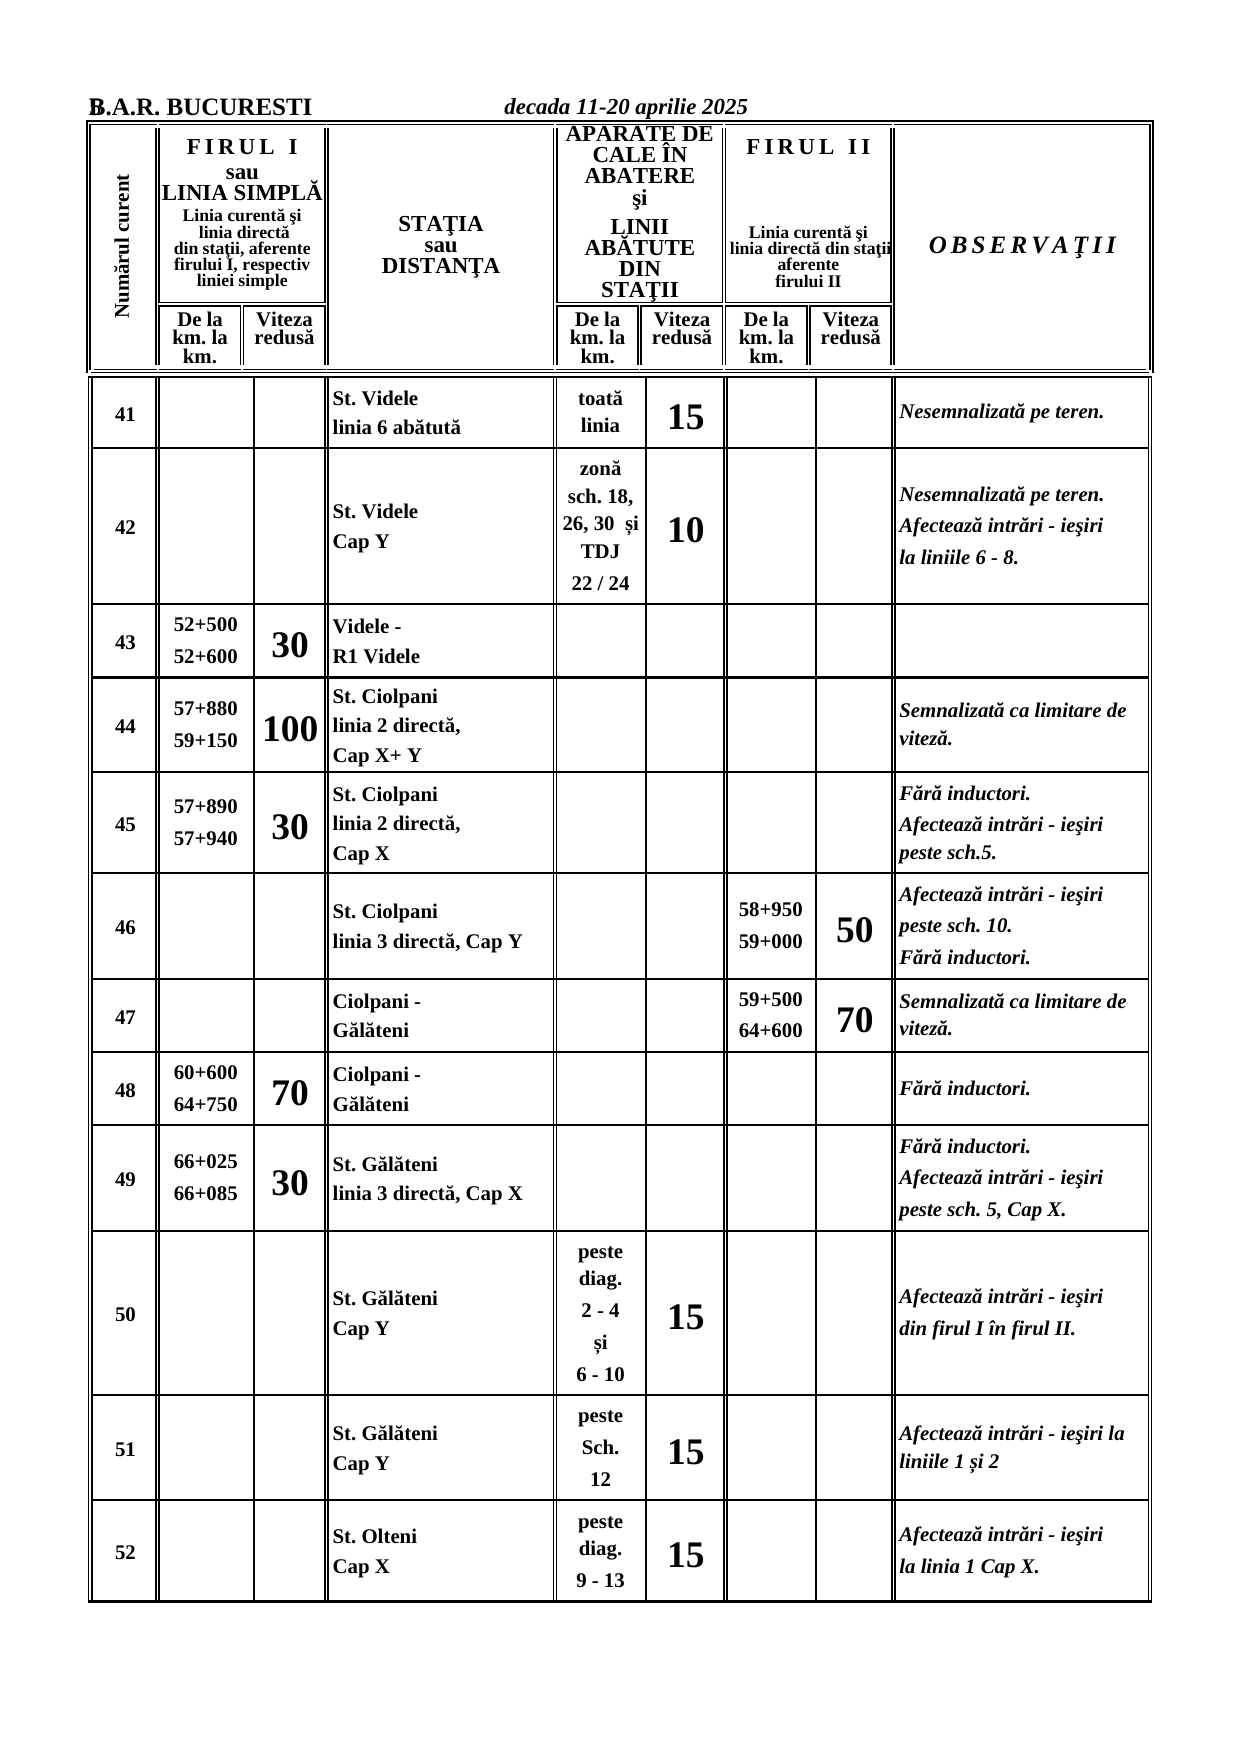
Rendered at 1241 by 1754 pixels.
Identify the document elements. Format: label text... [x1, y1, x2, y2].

table_cell [647, 874, 723, 977]
table_cell peste Sch. 12 [557, 1396, 645, 1499]
table_cell [160, 1232, 253, 1394]
table_cell [93, 1053, 155, 1124]
table_cell Videle - R1 Videle [329, 605, 553, 676]
table_cell Ciolpani - Gălăteni [329, 1053, 553, 1124]
table_cell 59+500 64+600 [728, 980, 815, 1051]
table_cell [93, 378, 155, 447]
table_cell [93, 679, 155, 771]
table_cell St. Ciolpani linia 3 directă, Cap Y [329, 874, 553, 977]
table_cell 52+500 52+600 [160, 605, 253, 676]
table_cell [255, 1501, 324, 1600]
table_cell 15 [647, 1232, 723, 1394]
table_cell [728, 1053, 815, 1124]
table_cell 50 [817, 874, 891, 977]
table_cell 30 [255, 1126, 324, 1229]
table_cell [93, 1126, 155, 1229]
table_cell toată linia [557, 378, 645, 447]
table_cell zonă sch. 18, 26, 30 și TDJ 22 / 24 [557, 449, 645, 603]
table_cell [93, 605, 155, 676]
table_cell [557, 605, 645, 676]
table_cell [647, 980, 723, 1051]
table_cell [817, 378, 891, 447]
table_cell [817, 605, 891, 676]
table_cell [160, 449, 253, 603]
table_cell 58+950 59+000 [728, 874, 815, 977]
table_cell peste diag. 2 - 4 și 6 - 10 [557, 1232, 645, 1394]
table_cell peste diag. 9 - 13 [557, 1501, 645, 1600]
table_cell St. Gălăteni Cap Y [329, 1232, 553, 1394]
table_cell Afectează intrări - ieşiri la liniile 1 și 2 [896, 1396, 1148, 1499]
table_cell [255, 874, 324, 977]
table_cell [647, 605, 723, 676]
table_cell [93, 1396, 155, 1499]
table_cell [557, 874, 645, 977]
table_cell 57+880 59+150 [160, 679, 253, 771]
table_cell Fără inductori. [896, 1053, 1148, 1124]
table_cell [817, 1053, 891, 1124]
table_cell [647, 679, 723, 771]
table_cell 30 [255, 773, 324, 872]
table_cell St. Olteni Cap X [329, 1501, 553, 1600]
table_cell [160, 378, 253, 447]
table_cell [728, 378, 815, 447]
table_cell 57+890 57+940 [160, 773, 253, 872]
table_cell [647, 773, 723, 872]
table_cell [255, 980, 324, 1051]
table_cell [817, 1501, 891, 1600]
table_cell [255, 1232, 324, 1394]
table_cell Semnalizată ca limitare de viteză. [896, 679, 1148, 771]
table_cell St. Gălăteni linia 3 directă, Cap X [329, 1126, 553, 1229]
table_cell [817, 679, 891, 771]
table_cell [728, 1501, 815, 1600]
table_cell 10 [647, 449, 723, 603]
table_cell [160, 874, 253, 977]
table_cell Afectează intrări - ieşiri la linia 1 Cap X. [896, 1501, 1148, 1600]
table_cell [93, 874, 155, 977]
table_cell Ciolpani - Gălăteni [329, 980, 553, 1051]
table_cell [557, 679, 645, 771]
table_cell [160, 980, 253, 1051]
table_cell [817, 1396, 891, 1499]
table_cell St. Gălăteni Cap Y [329, 1396, 553, 1499]
table_cell 66+025 66+085 [160, 1126, 253, 1229]
table_cell 100 [255, 679, 324, 771]
table_cell [728, 1232, 815, 1394]
table_cell 70 [817, 980, 891, 1051]
table_cell Fără inductori. Afectează intrări - ieşiri peste sch. 5, Cap X. [896, 1126, 1148, 1229]
table_cell [93, 1501, 155, 1600]
table_cell [255, 449, 324, 603]
table_cell [93, 773, 155, 872]
table_cell St. Videle Cap Y [329, 449, 553, 603]
table_cell [557, 1126, 645, 1229]
table_cell 70 [255, 1053, 324, 1124]
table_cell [896, 378, 1148, 447]
table_cell 15 [647, 1396, 723, 1499]
table_cell [557, 980, 645, 1051]
table_cell Semnalizată ca limitare de viteză. [896, 980, 1148, 1051]
table_cell 15 [647, 378, 723, 447]
table_cell [557, 773, 645, 872]
table_cell [93, 980, 155, 1051]
table_cell [817, 449, 891, 603]
table_cell [896, 605, 1148, 676]
table_cell [728, 773, 815, 872]
table_cell [160, 1501, 253, 1600]
table_cell [817, 1126, 891, 1229]
table_cell 30 [255, 605, 324, 676]
table_cell [728, 1396, 815, 1499]
table_cell St. Ciolpani linia 2 directă, Cap X [329, 773, 553, 872]
table_cell [728, 679, 815, 771]
table_cell [255, 378, 324, 447]
table_cell [93, 449, 155, 603]
table_cell [647, 1053, 723, 1124]
table_cell Afectează intrări - ieşiri din firul I în firul II. [896, 1232, 1148, 1394]
table_cell [557, 1053, 645, 1124]
table_cell [647, 1126, 723, 1229]
table_cell [255, 1396, 324, 1499]
table_cell Afectează intrări - ieşiri peste sch. 10. Fără inductori. [896, 874, 1148, 977]
table_cell [728, 605, 815, 676]
table_cell 60+600 64+750 [160, 1053, 253, 1124]
table_cell [728, 449, 815, 603]
table_cell [93, 1232, 155, 1394]
table_cell [817, 1232, 891, 1394]
table_cell St. Videle linia 6 abătută [329, 378, 553, 447]
table_cell [160, 1396, 253, 1499]
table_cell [896, 449, 1148, 603]
table_cell Fără inductori. Afectează intrări - ieşiri peste sch.5. [896, 773, 1148, 872]
table_cell St. Ciolpani linia 2 directă, Cap X+ Y [329, 679, 553, 771]
table_cell [817, 773, 891, 872]
table_cell 15 [647, 1501, 723, 1600]
table_cell [728, 1126, 815, 1229]
